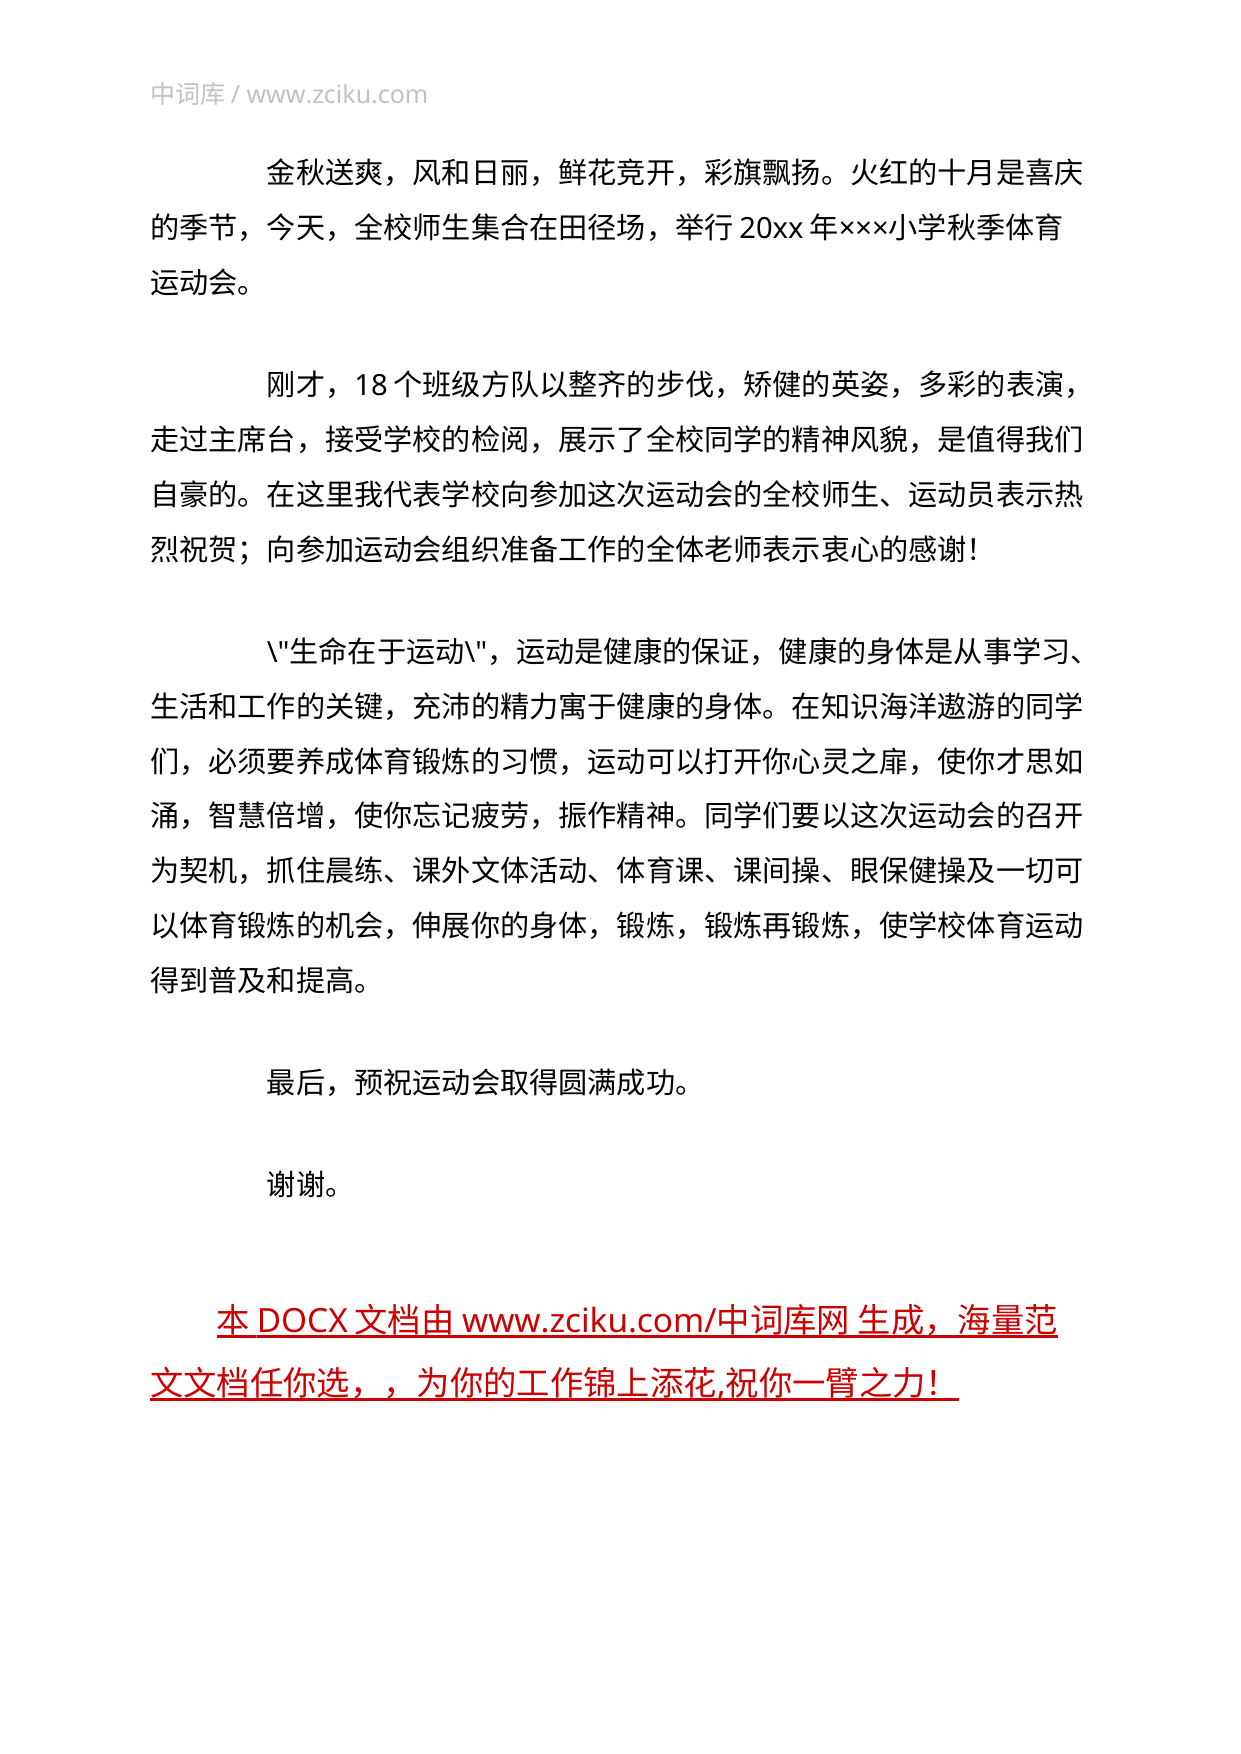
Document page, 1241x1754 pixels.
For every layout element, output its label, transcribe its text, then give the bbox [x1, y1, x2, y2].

text 金秋送爽，风和日丽，鲜花竞开，彩旗飘扬。火红的十月是喜庆的季节，今天，全校师生集合在田径场，举行20xx年×××小学秋季体育运动会。 [150, 150, 1090, 302]
text 谢谢。 [150, 1161, 1090, 1203]
text 本DOCX文档由 www.zciku.com/中词库网 生成，海量范文文档任你选，，为你的工作锦上添花,祝你一臂之力！ [150, 1294, 1090, 1406]
text 刚才，18个班级方队以整齐的步伐，矫健的英姿，多彩的表演，走过主席台，接受学校的检阅，展示了全校同学的精神风貌，是值得我们自豪的。在这里我代表学校向参加这次运动会的全校师生、运动员表示热烈祝贺；向参加运动会组织准备工作的全体老师表示衷心的感谢！ [150, 362, 1090, 569]
text \"生命在于运动\"，运动是健康的保证，健康的身体是从事学习、生活和工作的关键，充沛的精力寓于健康的身体。在知识海洋遨游的同学们，必须要养成体育锻炼的习惯，运动可以打开你心灵之扉，使你才思如涌，智慧倍增，使你忘记疲劳，振作精神。同学们要以这次运动会的召开为契机，抓住晨练、课外文体活动、体育课、课间操、眼保健操及一切可以体育锻炼的机会，伸展你的身体，锻炼，锻炼再锻炼，使学校体育运动得到普及和提高。 [150, 628, 1090, 1000]
text 最后，预祝运动会取得圆满成功。 [150, 1059, 1090, 1102]
